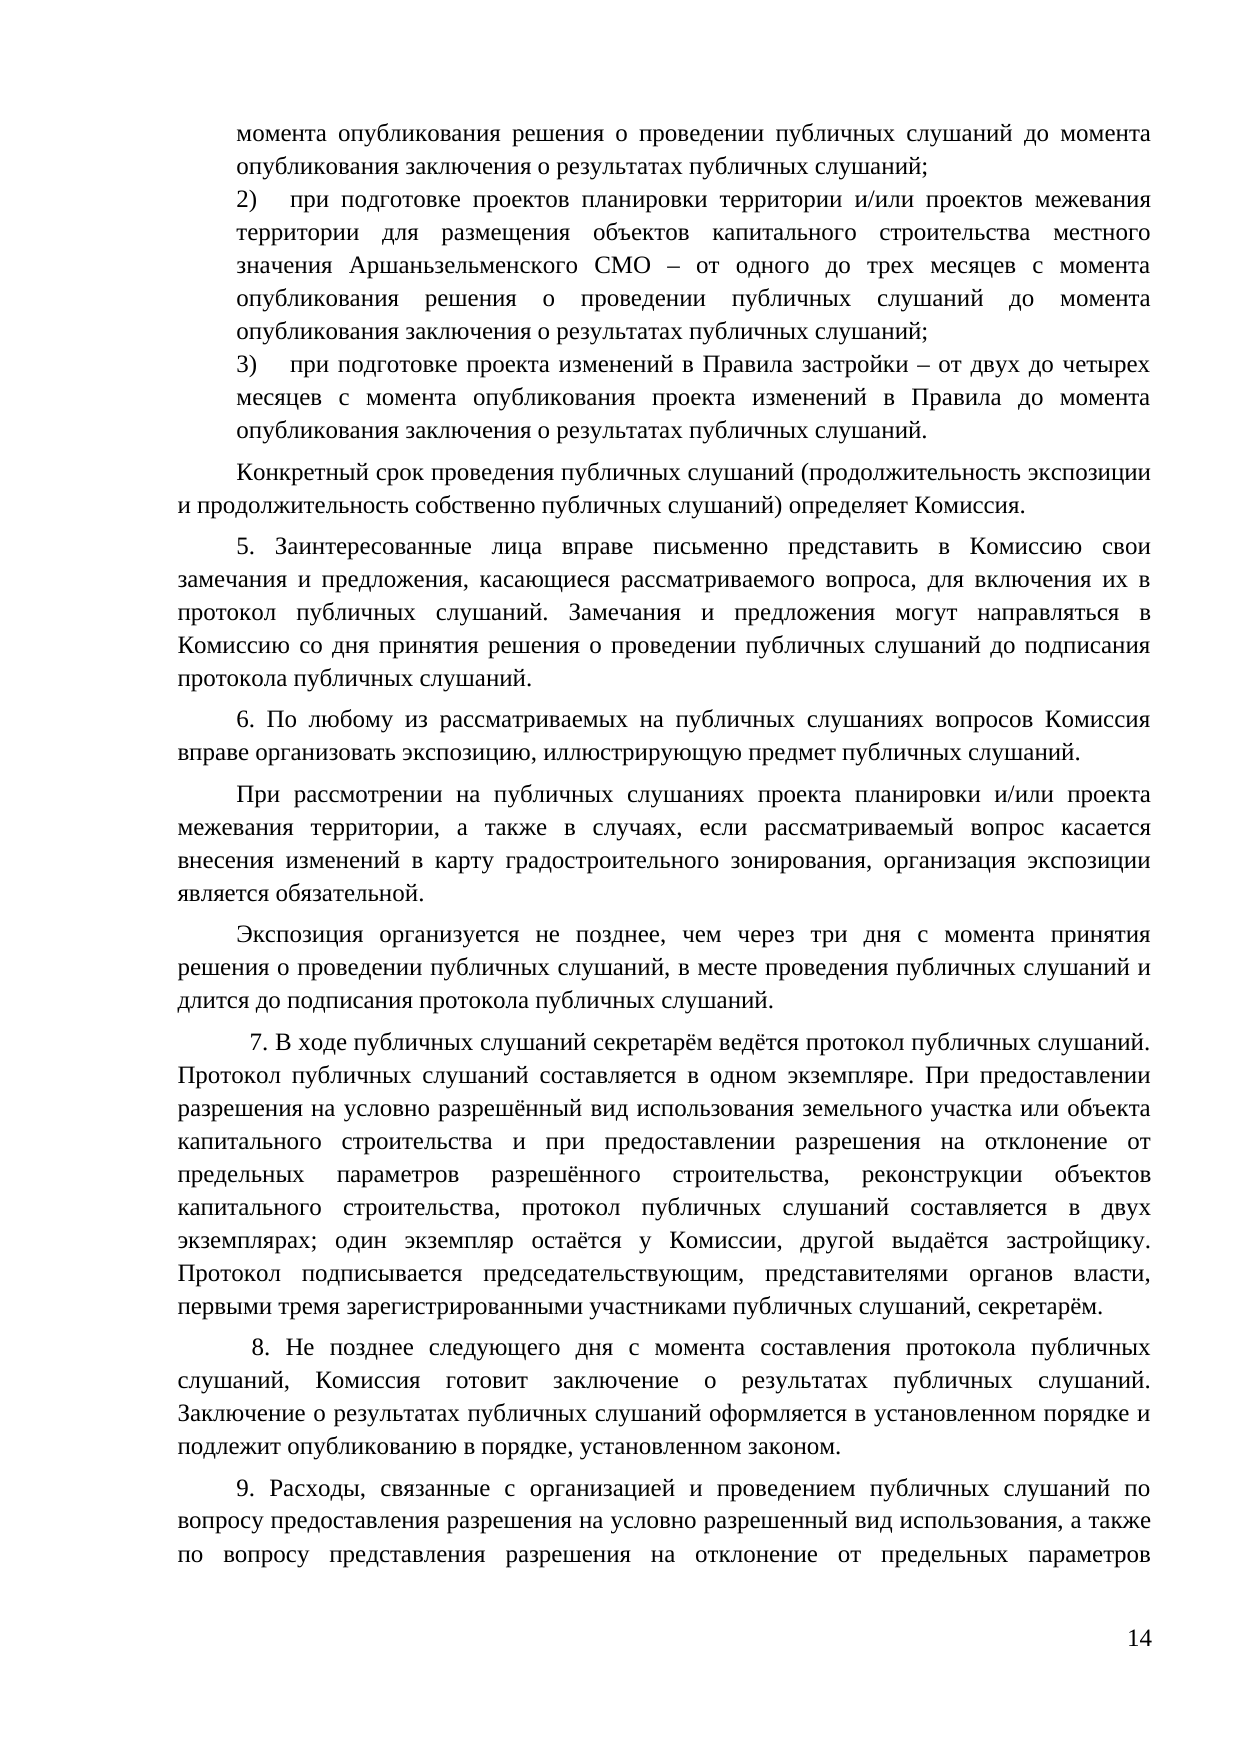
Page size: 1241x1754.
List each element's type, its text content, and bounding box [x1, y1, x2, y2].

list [236, 118, 1152, 180]
text 7. В ходе публичных слушаний секретарём ведётся протокол публичных слушаний. Протокол публичных слушаний составляется в одном экземпляре. При предоставлении разрешения на условно разрешённый вид использования земельного участка или объекта капитального строительства и при предоставлении разрешения на отклонение от предельных параметров разрешённого строительства, реконструкции объектов капитального строительства, протокол публичных слушаний составляется в двух экземплярах; один экземпляр остаётся у Комиссии, другой выдаётся застройщику. Протокол подписывается председательствующим, представителями органов власти, первыми тремя зарегистрированными участниками публичных слушаний, секретарём. [177, 1027, 1152, 1319]
list при подготовке проектов планировки территории и/или проектов межевания территории для размещения объектов капитального строительства местного значения Аршаньзельменского СМО – от одного до трех месяцев с момента опубликования решения о проведении публичных слушаний до момента опубликования заключения о результатах публичных слушаний; [236, 184, 1152, 345]
text 6. По любому из рассматриваемых на публичных слушаниях вопросов Комиссия вправе организовать экспозицию, иллюстрирующую предмет публичных слушаний. [177, 704, 1152, 766]
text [177, 1473, 1152, 1567]
text При рассмотрении на публичных слушаниях проекта планировки и/или проекта межевания территории, а также в случаях, если рассматриваемый вопрос касается внесения изменений в карту градостроительного зонирования, организация экспозиции является обязательной. [177, 779, 1152, 907]
list при подготовке проекта изменений в Правила застройки – от двух до четырех месяцев с момента опубликования проекта изменений в Правила до момента опубликования заключения о результатах публичных слушаний. [236, 349, 1152, 444]
text 8. Не позднее следующего дня с момента составления протокола публичных слушаний, Комиссия готовит заключение о результатах публичных слушаний. Заключение о результатах публичных слушаний оформляется в установленном порядке и подлежит опубликованию в порядке, установленном законом. [177, 1332, 1152, 1460]
text Конкретный срок проведения публичных слушаний (продолжительность экспозиции и продолжительность собственно публичных слушаний) определяет Комиссия. [177, 457, 1152, 518]
text 5. Заинтересованные лица вправе письменно представить в Комиссию свои замечания и предложения, касающиеся рассматриваемого вопроса, для включения их в протокол публичных слушаний. Замечания и предложения могут направляться в Комиссию со дня принятия решения о проведении публичных слушаний до подписания протокола публичных слушаний. [177, 531, 1152, 692]
text Экспозиция организуется не позднее, чем через три дня с момента принятия решения о проведении публичных слушаний, в месте проведения публичных слушаний и длится до подписания протокола публичных слушаний. [177, 919, 1152, 1014]
